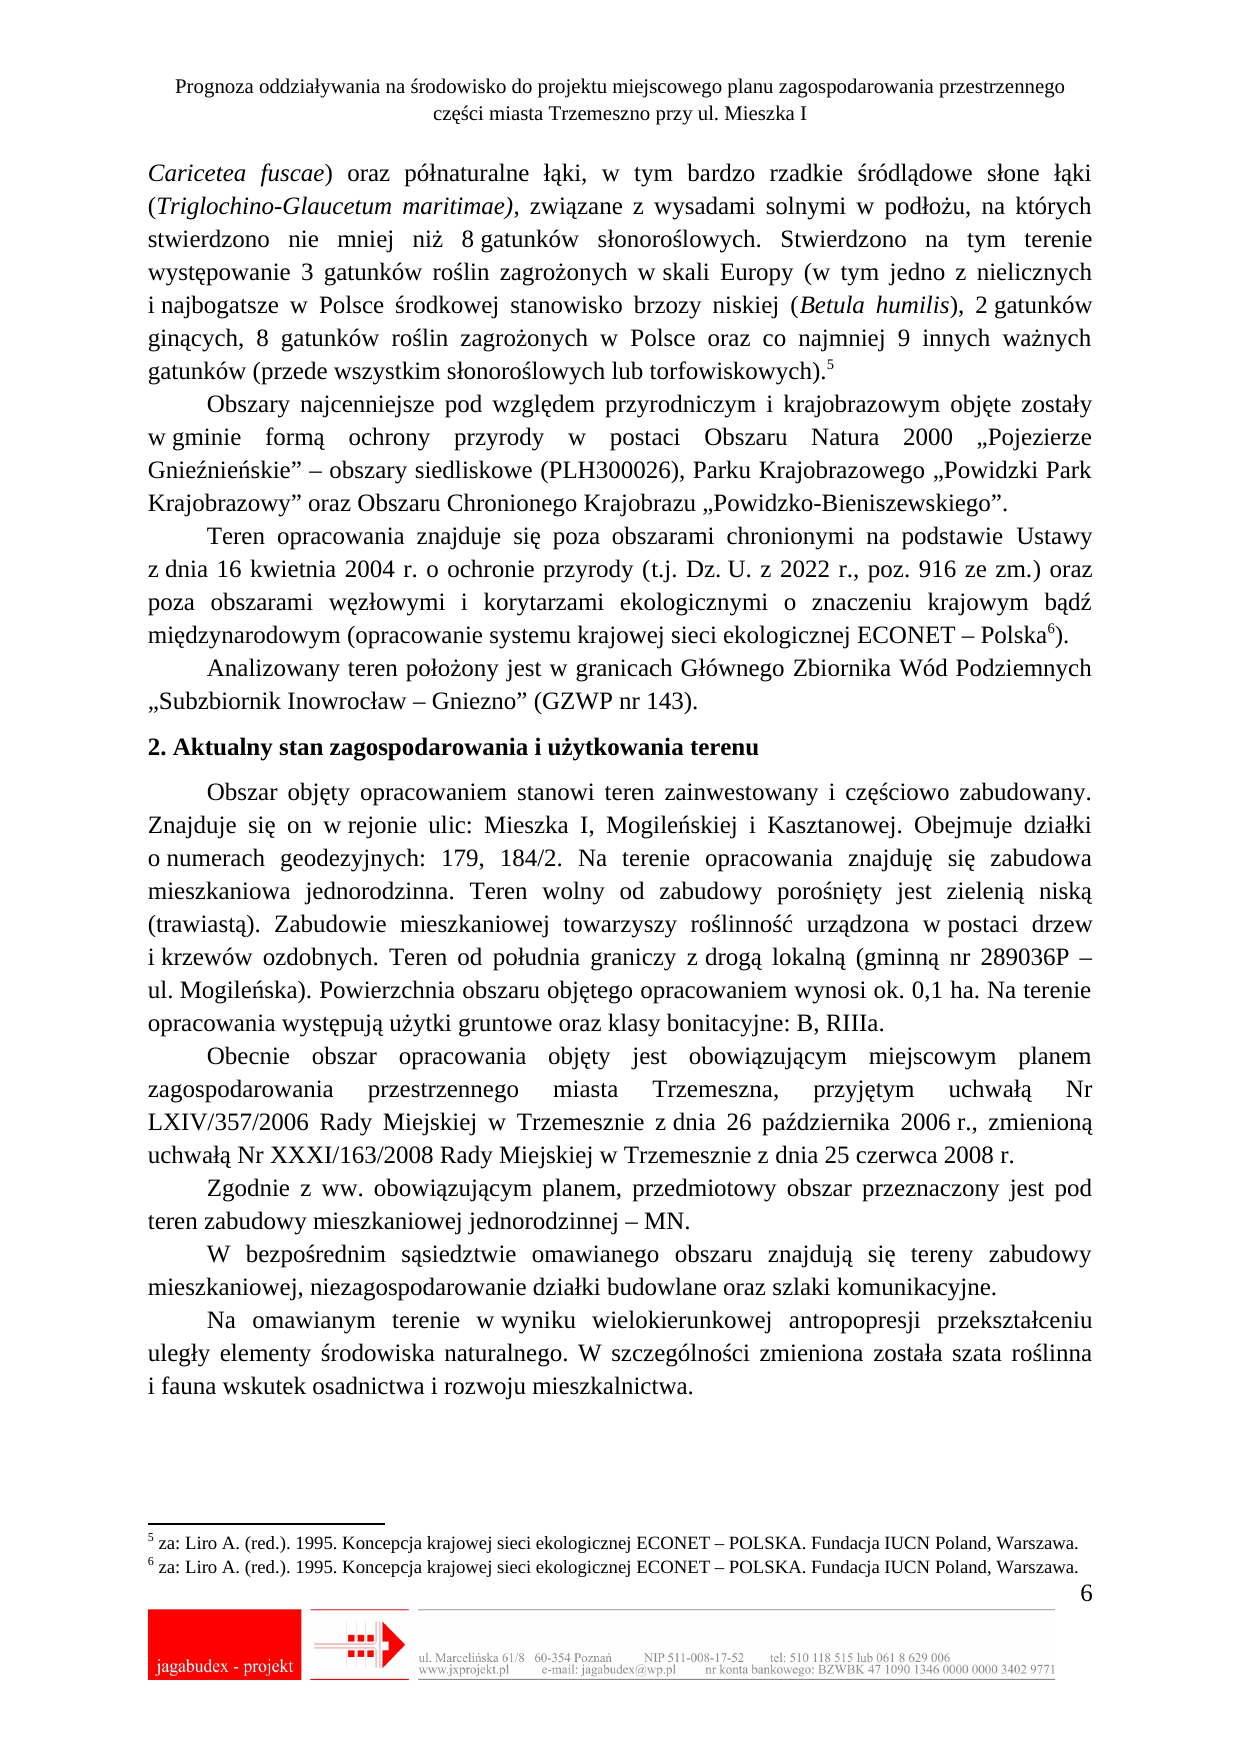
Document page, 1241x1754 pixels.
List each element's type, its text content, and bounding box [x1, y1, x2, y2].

text Na omawianym terenie w wyniku wielokierunkowej antropopresji przekształceniu uległy elementy środowiska naturalnego. W szczególności zmieniona została szata roślinna i fauna wskutek osadnictwa i rozwoju mieszkalnictwa. [148, 1305, 1093, 1400]
text Obszar objęty opracowaniem stanowi teren zainwestowany i częściowo zabudowany. Znajduje się on w rejonie ulic: Mieszka I, Mogileńskiej i Kasztanowej. Obejmuje działki o numerach geodezyjnych: 179, 184/2. Na terenie opracowania znajduję się zabudowa mieszkaniowa jednorodzinna. Teren wolny od zabudowy porośnięty jest zielenią niską (trawiastą). Zabudowie mieszkaniowej towarzyszy roślinność urządzona w postaci drzew i krzewów ozdobnych. Teren od południa graniczy z drogą lokalną (gminną nr 289036P – ul. Mogileńska). Powierzchnia obszaru objętego opracowaniem wynosi ok. 0,1 ha. Na terenie opracowania występują użytki gruntowe oraz klasy bonitacyjne: B, RIIIa. [148, 777, 1093, 1037]
text 2. Aktualny stan zagospodarowania i użytkowania terenu [148, 732, 1093, 760]
text Analizowany teren położony jest w granicach Głównego Zbiornika Wód Podziemnych „Subzbiornik Inowrocław – Gniezno” (GZWP nr 143). [148, 653, 1093, 715]
picture [147, 1606, 1056, 1681]
text Obecnie obszar opracowania objęty jest obowiązującym miejscowym planem zagospodarowania przestrzennego miasta Trzemeszna, przyjętym uchwałą Nr LXIV/357/2006 Rady Miejskiej w Trzemesznie z dnia 26 października 2006 r., zmienioną uchwałą Nr XXXI/163/2008 Rady Miejskiej w Trzemesznie z dnia 25 czerwca 2008 r. [148, 1041, 1093, 1169]
text W bezpośrednim sąsiedztwie omawianego obszaru znajdują się tereny zabudowy mieszkaniowej, niezagospodarowanie działki budowlane oraz szlaki komunikacyjne. [148, 1239, 1093, 1301]
text Zgodnie z ww. obowiązującym planem, przedmiotowy obszar przeznaczony jest pod teren zabudowy mieszkaniowej jednorodzinnej – MN. [148, 1173, 1093, 1235]
text Obszary najcenniejsze pod względem przyrodniczym i krajobrazowym objęte zostały w gminie formą ochrony przyrody w postaci Obszaru Natura 2000 „Pojezierze Gnieźnieńskie” – obszary siedliskowe (PLH300026), Parku Krajobrazowego „Powidzki Park Krajobrazowy” oraz Obszaru Chronionego Krajobrazu „Powidzko-Bieniszewskiego”. [148, 389, 1093, 517]
text Teren opracowania znajduje się poza obszarami chronionymi na podstawie Ustawy z dnia 16 kwietnia 2004 r. o ochronie przyrody (t.j. Dz. U. z 2022 r., poz. 916 ze zm.) oraz poza obszarami węzłowymi i korytarzami ekologicznymi o znaczeniu krajowym bądź międzynarodowym (opracowanie systemu krajowej sieci ekologicznej ECONET – Polska). [148, 521, 1093, 649]
